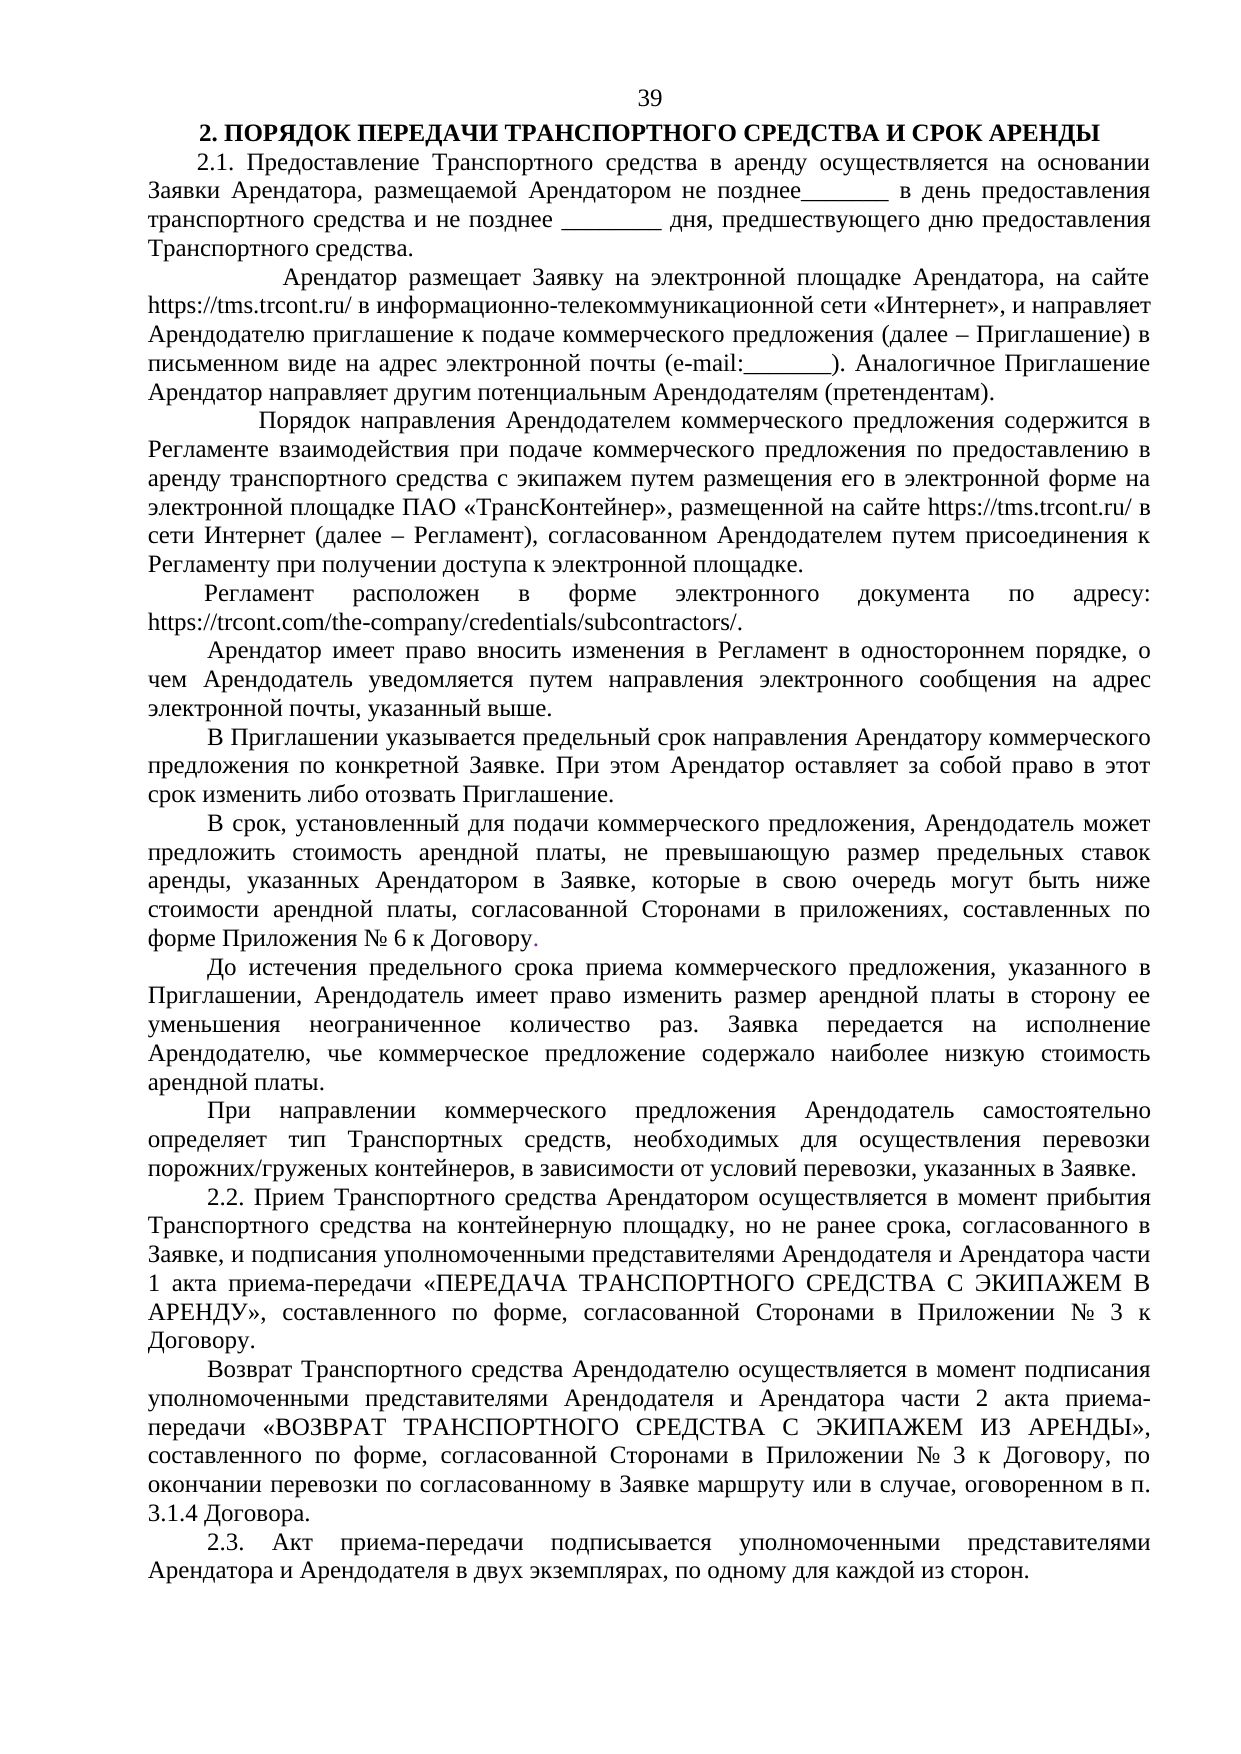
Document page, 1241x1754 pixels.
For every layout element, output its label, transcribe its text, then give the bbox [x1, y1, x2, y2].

text 2.2. Прием Транспортного средства Арендатором осуществляется в момент прибытия Транспортного средства на контейнерную площадку, но не ранее срока, согласованного в Заявке, и подписания уполномоченными представителями Арендодателя и Арендатора части 1 акта приема-передачи «ПЕРЕДАЧА ТРАНСПОРТНОГО СРЕДСТВА С ЭКИПАЖЕМ В АРЕНДУ», составленного по форме, согласованной Сторонами в Приложении № 3 к Договору. [148, 1182, 1152, 1354]
text 2.1. Предоставление Транспортного средства в аренду осуществляется на основании Заявки Арендатора, размещаемой Арендатором не позднее_______ в день предоставления транспортного средства и не позднее ________ дня, предшествующего дню предоставления Транспортного средства. [148, 147, 1152, 262]
text В Приглашении указывается предельный срок направления Арендатору коммерческого предложения по конкретной Заявке. При этом Арендатор оставляет за собой право в этот срок изменить либо отозвать Приглашение. [148, 722, 1152, 808]
text Арендатор имеет право вносить изменения в Регламент в одностороннем порядке, о чем Арендодатель уведомляется путем направления электронного сообщения на адрес электронной почты, указанный выше. [148, 636, 1152, 722]
text До истечения предельного срока приема коммерческого предложения, указанного в Приглашении, Арендодатель имеет право изменить размер арендной платы в сторону ее уменьшения неограниченное количество раз. Заявка передается на исполнение Арендодателю, чье коммерческое предложение содержало наиболее низкую стоимость арендной платы. [148, 952, 1152, 1096]
text 2. ПОРЯДОК ПЕРЕДАЧИ ТРАНСПОРТНОГО СРЕДСТВА И СРОК АРЕНДЫ [148, 118, 1152, 147]
text Порядок направления Арендодателем коммерческого предложения содержится в Регламенте взаимодействия при подаче коммерческого предложения по предоставлению в аренду транспортного средства с экипажем путем размещения его в электронной форме на электронной площадке ПАО «ТрансКонтейнер», размещенной на сайте https://tms.trcont.ru/ в сети Интернет (далее – Регламент), согласованном Арендодателем путем присоединения к Регламенту при получении доступа к электронной площадке. [148, 406, 1152, 578]
text Возврат Транспортного средства Арендодателю осуществляется в момент подписания уполномоченными представителями Арендодателя и Арендатора части 2 акта приема-передачи «ВОЗВРАТ ТРАНСПОРТНОГО СРЕДСТВА С ЭКИПАЖЕМ ИЗ АРЕНДЫ», составленного по форме, согласованной Сторонами в Приложении № 3 к Договору, по окончании перевозки по согласованному в Заявке маршруту или в случае, оговоренном в п. 3.1.4 Договора. [148, 1354, 1152, 1527]
text Регламент расположен в форме электронного документа по адресу: https://trcont.com/the-company/credentials/subcontractors/. [148, 578, 1152, 636]
text В срок, установленный для подачи коммерческого предложения, Арендодатель может предложить стоимость арендной платы, не превышающую размер предельных ставок аренды, указанных Арендатором в Заявке, которые в свою очередь могут быть ниже стоимости арендной платы, согласованной Сторонами в приложениях, составленных по форме Приложения № 6 к Договору. [148, 808, 1152, 952]
text 2.3. Акт приема-передачи подписывается уполномоченными представителями Арендатора и Арендодателя в двух экземплярах, по одному для каждой из сторон. [148, 1527, 1152, 1584]
text Арендатор размещает Заявку на электронной площадке Арендатора, на сайте https://tms.trcont.ru/ в информационно-телекоммуникационной сети «Интернет», и направляет Арендодателю приглашение к подаче коммерческого предложения (далее – Приглашение) в письменном виде на адрес электронной почты (e-mail:_______). Аналогичное Приглашение Арендатор направляет другим потенциальным Арендодателям (претендентам). [148, 262, 1152, 406]
text При направлении коммерческого предложения Арендодатель самостоятельно определяет тип Транспортных средств, необходимых для осуществления перевозки порожних/груженых контейнеров, в зависимости от условий перевозки, указанных в Заявке. [148, 1096, 1152, 1182]
